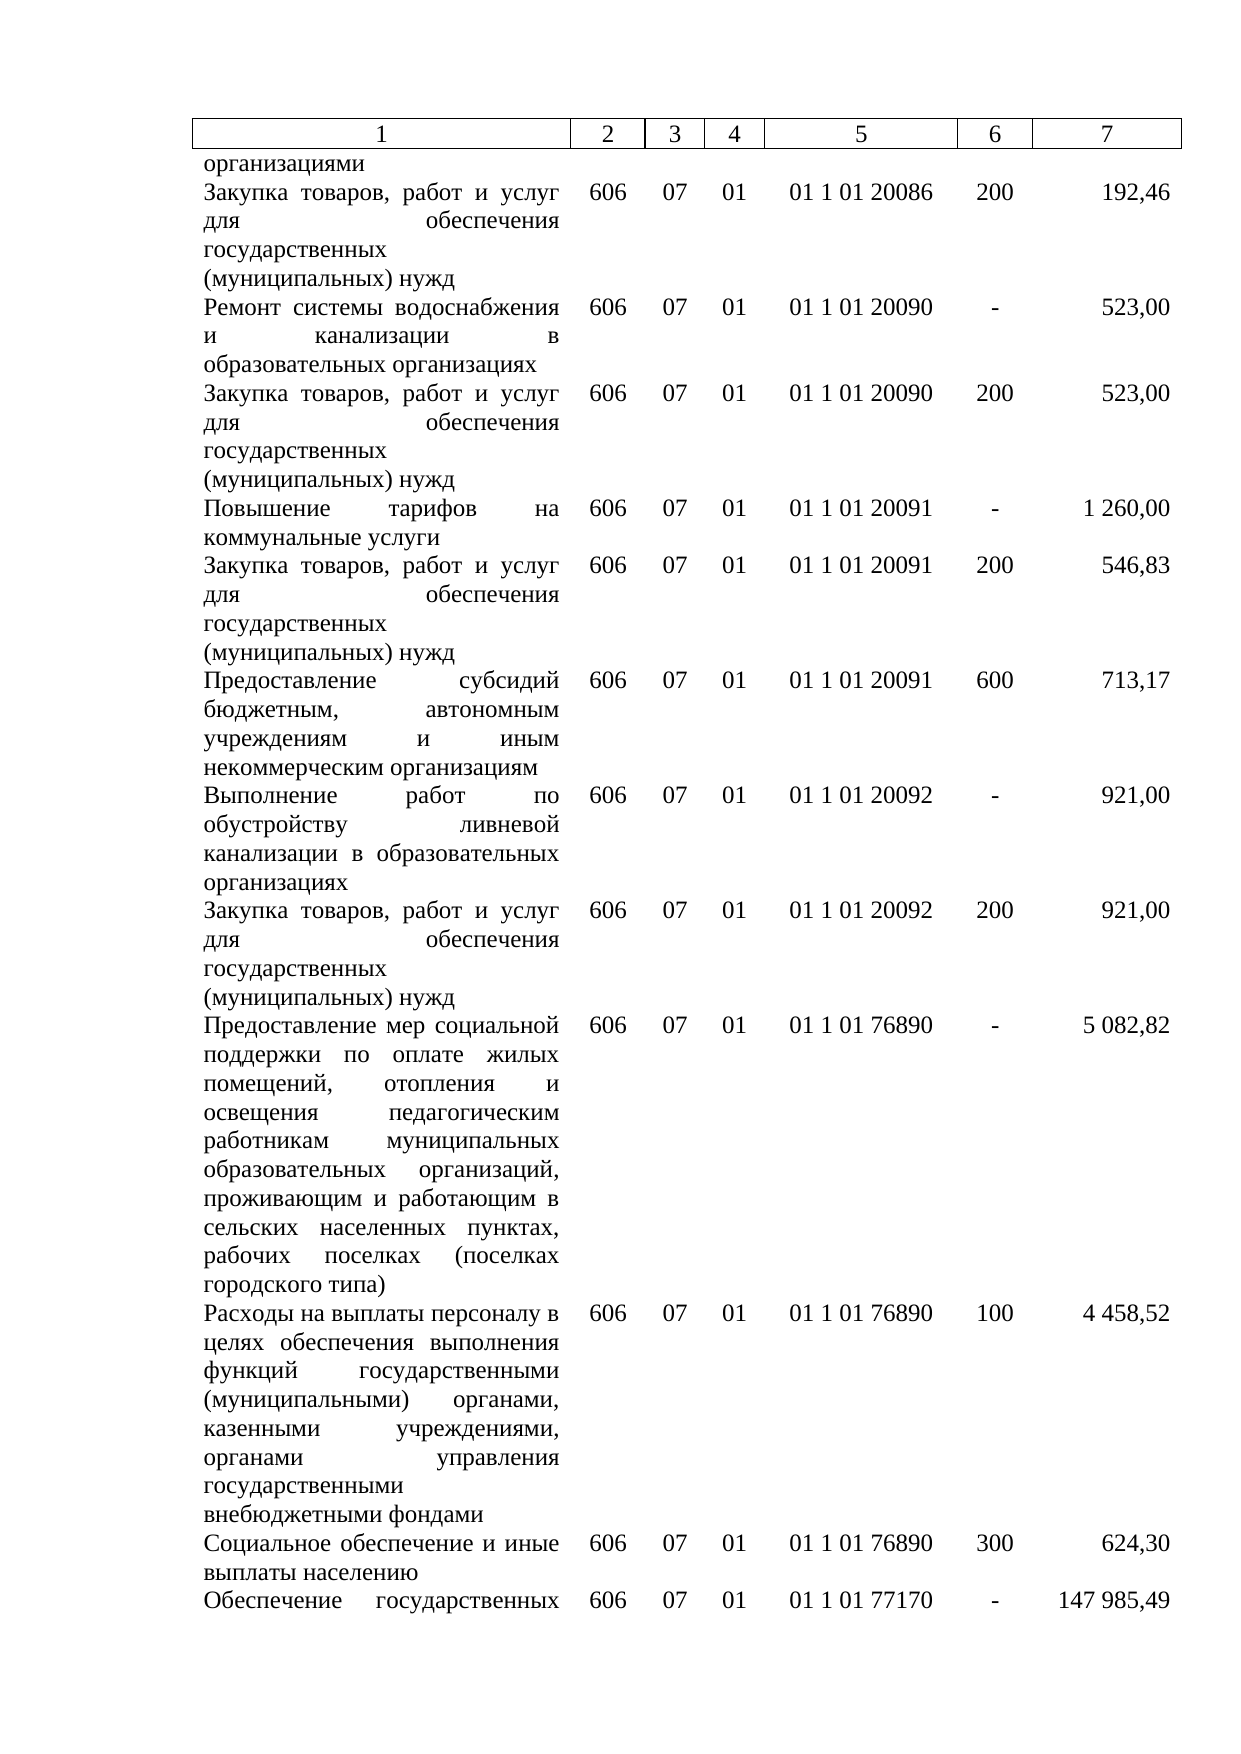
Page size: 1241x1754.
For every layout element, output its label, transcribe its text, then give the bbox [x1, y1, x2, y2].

table_header 6 [958, 119, 1032, 148]
table_header 3 [646, 119, 704, 148]
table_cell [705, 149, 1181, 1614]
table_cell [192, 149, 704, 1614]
table_header 7 [1033, 119, 1181, 148]
table_header 2 [571, 119, 644, 148]
table_header 1 [193, 119, 570, 148]
table_header 5 [765, 119, 957, 148]
table_header 4 [705, 119, 764, 148]
